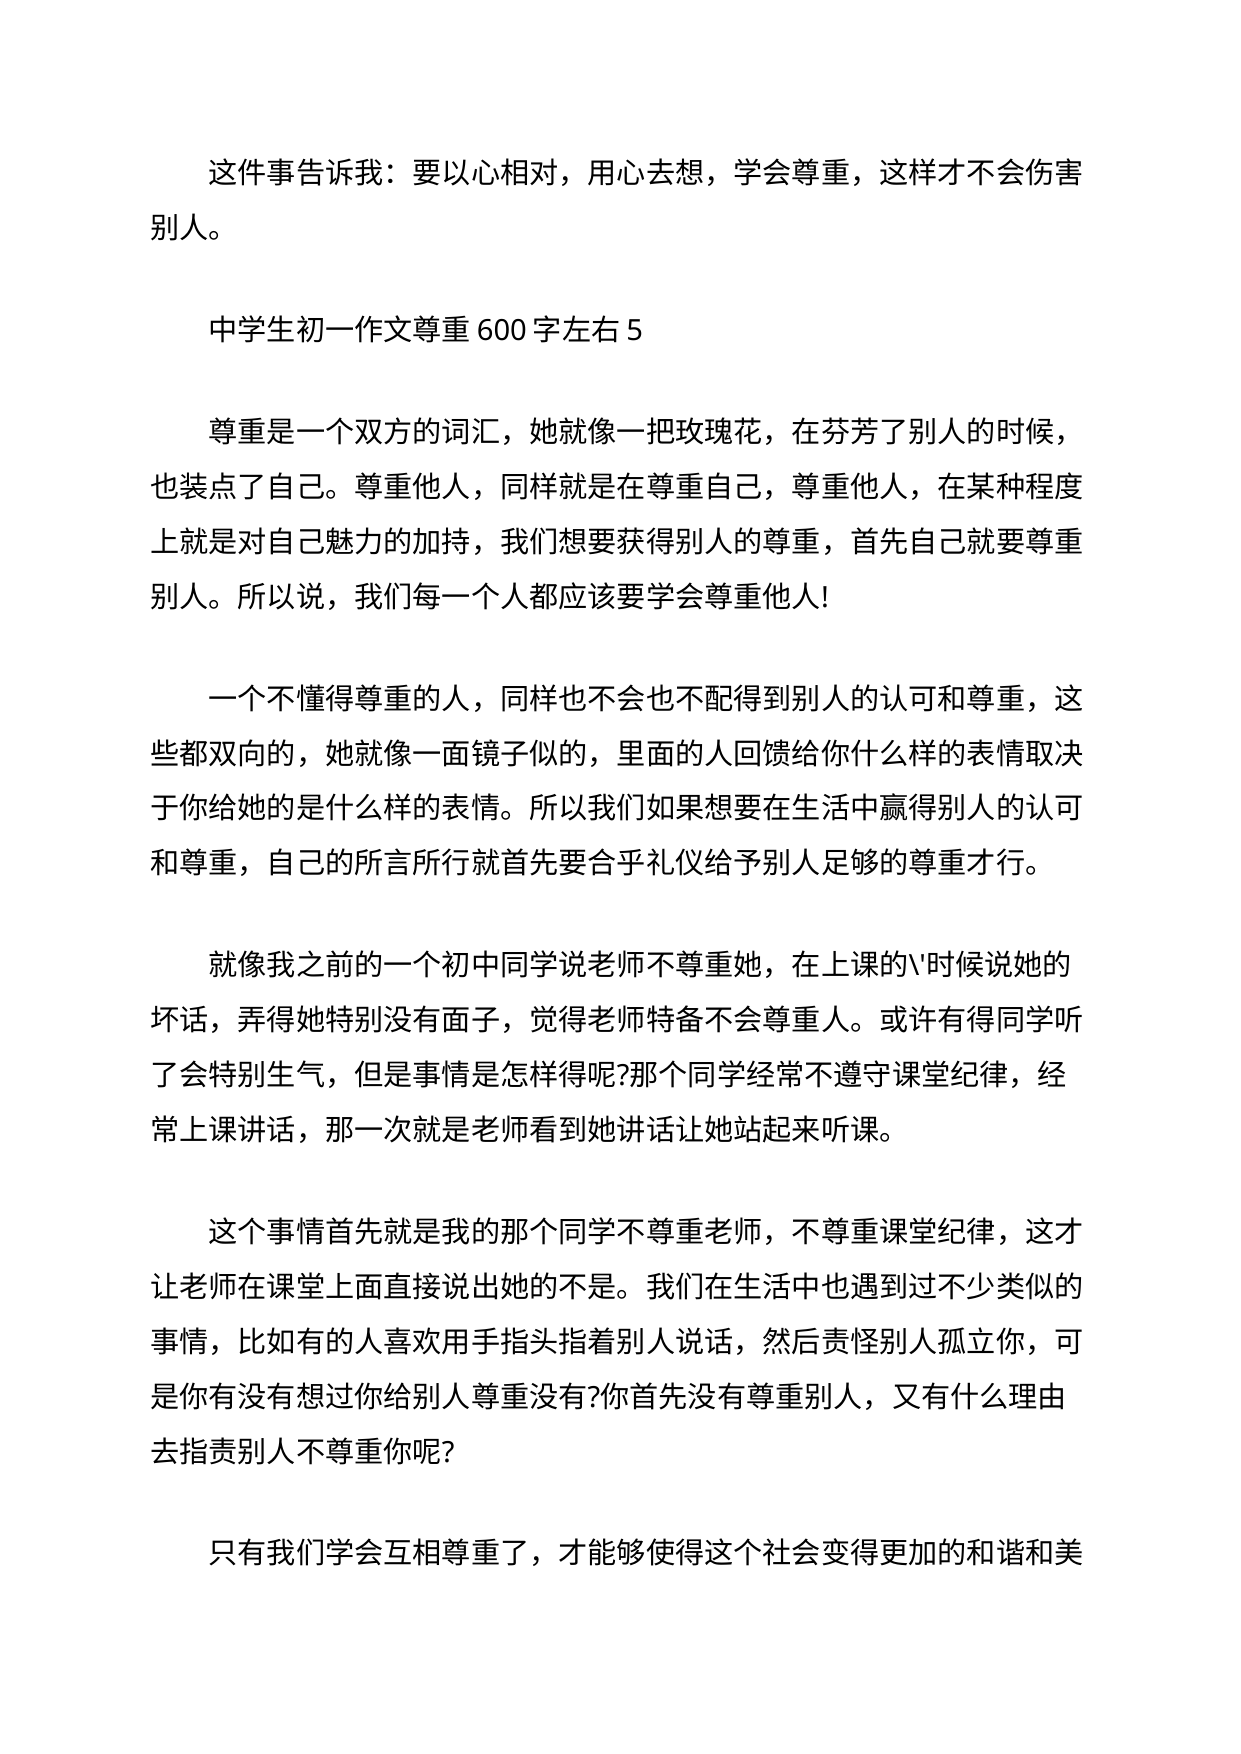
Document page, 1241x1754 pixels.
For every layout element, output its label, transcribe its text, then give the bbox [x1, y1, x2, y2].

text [150, 1530, 1090, 1572]
text 就像我之前的一个初中同学说老师不尊重她，在上课的\'时候说她的坏话，弄得她特别没有面子，觉得老师特备不会尊重人。或许有得同学听了会特别生气，但是事情是怎样得呢?那个同学经常不遵守课堂纪律，经常上课讲话，那一次就是老师看到她讲话让她站起来听课。 [150, 942, 1090, 1149]
text 尊重是一个双方的词汇，她就像一把玫瑰花，在芬芳了别人的时候，也装点了自己。尊重他人，同样就是在尊重自己，尊重他人，在某种程度上就是对自己魅力的加持，我们想要获得别人的尊重，首先自己就要尊重别人。所以说，我们每一个人都应该要学会尊重他人! [150, 409, 1090, 616]
text 这件事告诉我：要以心相对，用心去想，学会尊重，这样才不会伤害别人。 [150, 150, 1090, 247]
text 这个事情首先就是我的那个同学不尊重老师，不尊重课堂纪律，这才让老师在课堂上面直接说出她的不是。我们在生活中也遇到过不少类似的事情，比如有的人喜欢用手指头指着别人说话，然后责怪别人孤立你，可是你有没有想过你给别人尊重没有?你首先没有尊重别人，又有什么理由去指责别人不尊重你呢? [150, 1208, 1090, 1471]
text 中学生初一作文尊重600字左右5 [150, 307, 1090, 349]
text 一个不懂得尊重的人，同样也不会也不配得到别人的认可和尊重，这些都双向的，她就像一面镜子似的，里面的人回馈给你什么样的表情取决于你给她的是什么样的表情。所以我们如果想要在生活中赢得别人的认可和尊重，自己的所言所行就首先要合乎礼仪给予别人足够的尊重才行。 [150, 675, 1090, 882]
